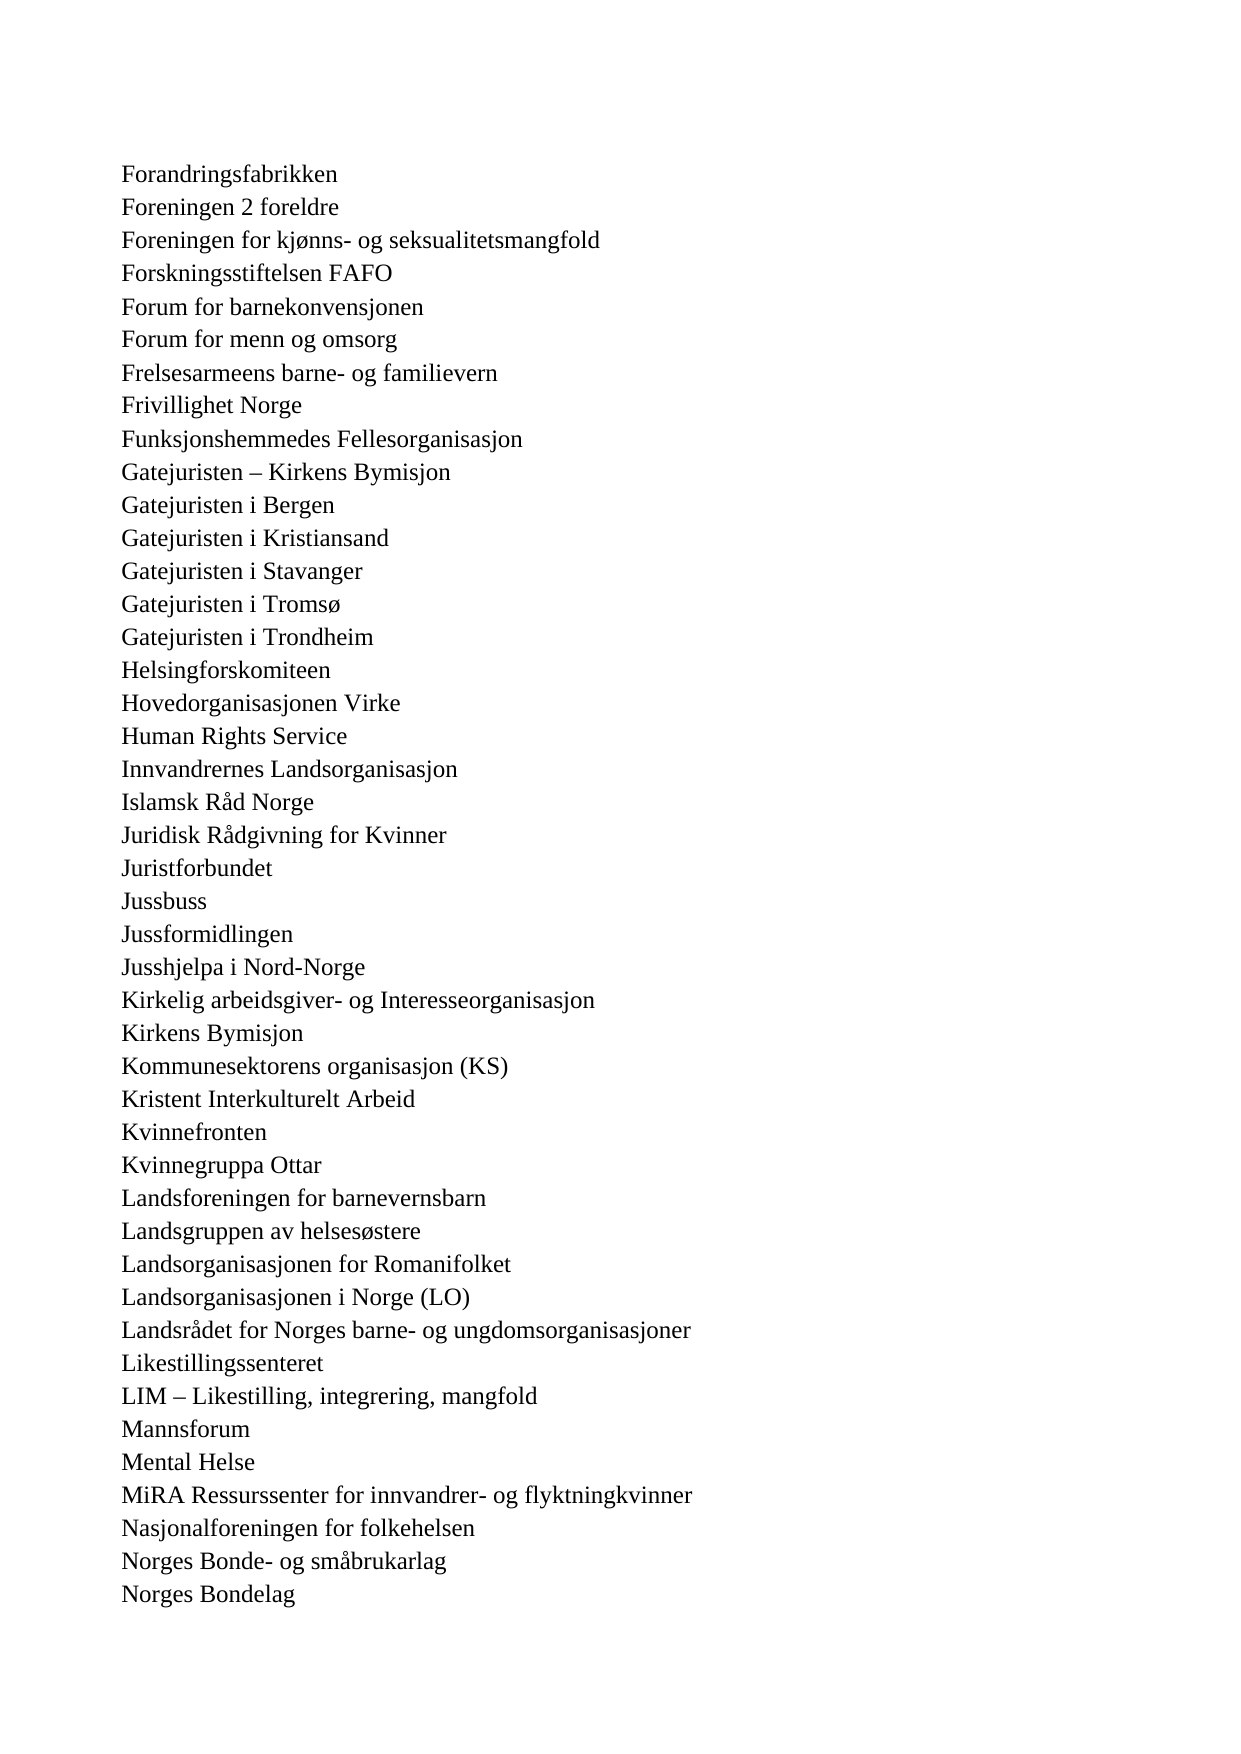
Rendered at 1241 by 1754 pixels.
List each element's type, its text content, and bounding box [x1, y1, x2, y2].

list Forskningsstiftelsen FAFO [121, 258, 1119, 287]
list Forum for barnekonvensjonen [121, 292, 1119, 320]
list Gatejuristen – Kirkens Bymisjon [121, 457, 1119, 485]
list Innvandrernes Landsorganisasjon [121, 754, 1119, 783]
list MiRA Ressurssenter for innvandrer- og flyktningkvinner [121, 1480, 1119, 1509]
list Jussbuss [121, 886, 1119, 915]
list Kirkelig arbeidsgiver- og Interesseorganisasjon [121, 985, 1119, 1014]
list Landsforeningen for barnevernsbarn [121, 1183, 1119, 1212]
list Mannsforum [121, 1414, 1119, 1443]
list Juridisk Rådgivning for Kvinner [121, 820, 1119, 849]
list Gatejuristen i Bergen [121, 490, 1119, 518]
list Mental Helse [121, 1447, 1119, 1476]
list Frelsesarmeens barne- og familievern [121, 358, 1119, 386]
list Gatejuristen i Tromsø [121, 589, 1119, 617]
list Kirkens Bymisjon [121, 1018, 1119, 1047]
list Islamsk Råd Norge [121, 787, 1119, 816]
list Likestillingssenteret [121, 1348, 1119, 1377]
list Jussformidlingen [121, 919, 1119, 948]
list Landsgruppen av helsesøstere [121, 1216, 1119, 1245]
list Hovedorganisasjonen Virke [121, 688, 1119, 717]
list Human Rights Service [121, 721, 1119, 749]
list Jusshjelpa i Nord-Norge [121, 952, 1119, 981]
list Landsrådet for Norges barne- og ungdomsorganisasjoner [121, 1315, 1119, 1344]
list LIM – Likestilling, integrering, mangfold [121, 1381, 1119, 1410]
list Helsingforskomiteen [121, 655, 1119, 683]
list Kvinnefronten [121, 1117, 1119, 1146]
list Kommunesektorens organisasjon (KS) [121, 1051, 1119, 1080]
list Gatejuristen i Stavanger [121, 556, 1119, 584]
list Gatejuristen i Kristiansand [121, 523, 1119, 551]
list Funksjonshemmedes Fellesorganisasjon [121, 424, 1119, 452]
list Forum for menn og omsorg [121, 324, 1119, 353]
list Nasjonalforeningen for folkehelsen [121, 1513, 1119, 1542]
list Landsorganisasjonen i Norge (LO) [121, 1282, 1119, 1311]
list Foreningen 2 foreldre [121, 192, 1119, 221]
list Norges Bondelag [121, 1579, 1119, 1608]
list Landsorganisasjonen for Romanifolket [121, 1249, 1119, 1278]
list Frivillighet Norge [121, 391, 1119, 419]
list Norges Bonde- og småbrukarlag [121, 1546, 1119, 1575]
list Kristent Interkulturelt Arbeid [121, 1084, 1119, 1113]
list Juristforbundet [121, 853, 1119, 882]
list Gatejuristen i Trondheim [121, 622, 1119, 651]
list Foreningen for kjønns- og seksualitetsmangfold [121, 226, 1119, 254]
list Kvinnegruppa Ottar [121, 1150, 1119, 1179]
list Forandringsfabrikken [121, 159, 1119, 188]
